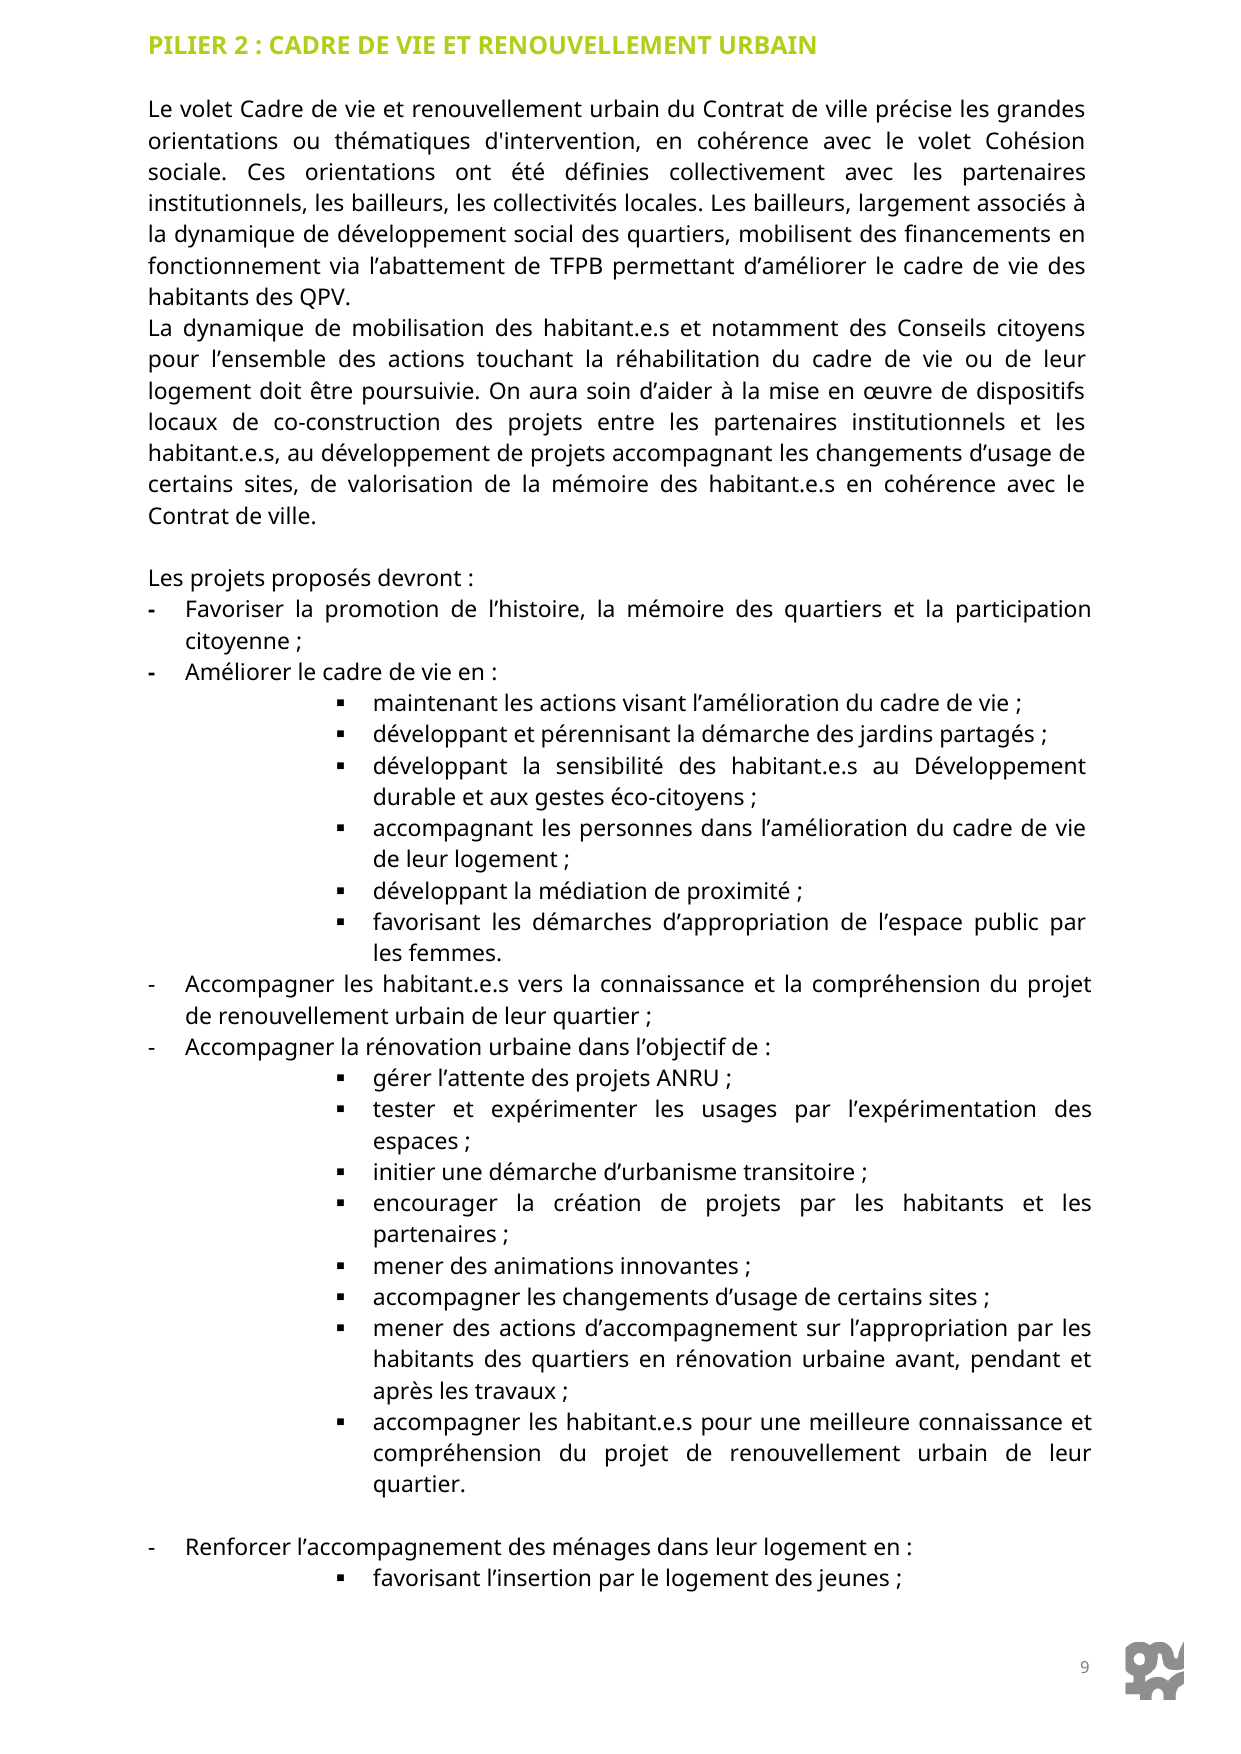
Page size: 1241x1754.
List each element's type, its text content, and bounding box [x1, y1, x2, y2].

picture [62, 1635, 1240, 1754]
list favorisant l’insertion par le logement des jeunes ; [335, 1562, 1087, 1593]
text PILIER 2 : CADRE DE VIE ET RENOUVELLEMENT URBAIN [148, 28, 1092, 62]
list accompagner les habitant.e.s pour une meilleure connaissance et compréhension du projet de renouvellement urbain de leur quartier. [335, 1406, 1092, 1499]
list développant la médiation de proximité ; [335, 874, 1087, 906]
list Renforcer l’accompagnement des ménages dans leur logement en : [148, 1531, 1092, 1562]
list accompagnant les personnes dans l’amélioration du cadre de vie de leur logement ; [335, 812, 1087, 874]
list développant et pérennisant la démarche des jardins partagés ; [335, 718, 1087, 749]
list Favoriser la promotion de l’histoire, la mémoire des quartiers et la participation citoyenne ; [148, 593, 1092, 656]
list Accompagner la rénovation urbaine dans l’objectif de : [148, 1031, 1092, 1062]
list favorisant les démarches d’appropriation de l’espace public par les femmes. [335, 906, 1087, 968]
list encourager la création de projets par les habitants et les partenaires ; [335, 1187, 1092, 1249]
list accompagner les changements d’usage de certains sites ; [335, 1281, 1092, 1312]
list mener des animations innovantes ; [335, 1249, 1092, 1281]
list initier une démarche d’urbanisme transitoire ; [335, 1156, 1092, 1187]
list Améliorer le cadre de vie en : [148, 656, 1092, 687]
list développant la sensibilité des habitant.e.s au Développement durable et aux gestes éco-citoyens ; [335, 749, 1087, 812]
text La dynamique de mobilisation des habitant.e.s et notamment des Conseils citoyens pour l’ensemble des actions touchant la réhabilitation du cadre de vie ou de leur logement doit être poursuivie. On aura soin d’aider à la mise en œuvre de dispositifs locaux de co-construction des projets entre les partenaires institutionnels et les habitant.e.s, au développement de projets accompagnant les changements d’usage de certains sites, de valorisation de la mémoire des habitant.e.s en cohérence avec le Contrat de ville. [148, 312, 1087, 531]
list mener des actions d’accompagnement sur l’appropriation par les habitants des quartiers en rénovation urbaine avant, pendant et après les travaux ; [335, 1312, 1092, 1406]
list Accompagner les habitant.e.s vers la connaissance et la compréhension du projet de renouvellement urbain de leur quartier ; [148, 968, 1092, 1031]
list maintenant les actions visant l’amélioration du cadre de vie ; [335, 687, 1087, 718]
text Les projets proposés devront : [148, 562, 1087, 593]
list gérer l’attente des projets ANRU ; [335, 1062, 1092, 1093]
list tester et expérimenter les usages par l’expérimentation des espaces ; [335, 1093, 1092, 1156]
text Le volet Cadre de vie et renouvellement urbain du Contrat de ville précise les grandes orientations ou thématiques d'intervention, en cohérence avec le volet Cohésion sociale. Ces orientations ont été définies collectivement avec les partenaires institutionnels, les bailleurs, les collectivités locales. Les bailleurs, largement associés à la dynamique de développement social des quartiers, mobilisent des financements en fonctionnement via l’abattement de TFPB permettant d’améliorer le cadre de vie des habitants des QPV. [148, 93, 1087, 312]
